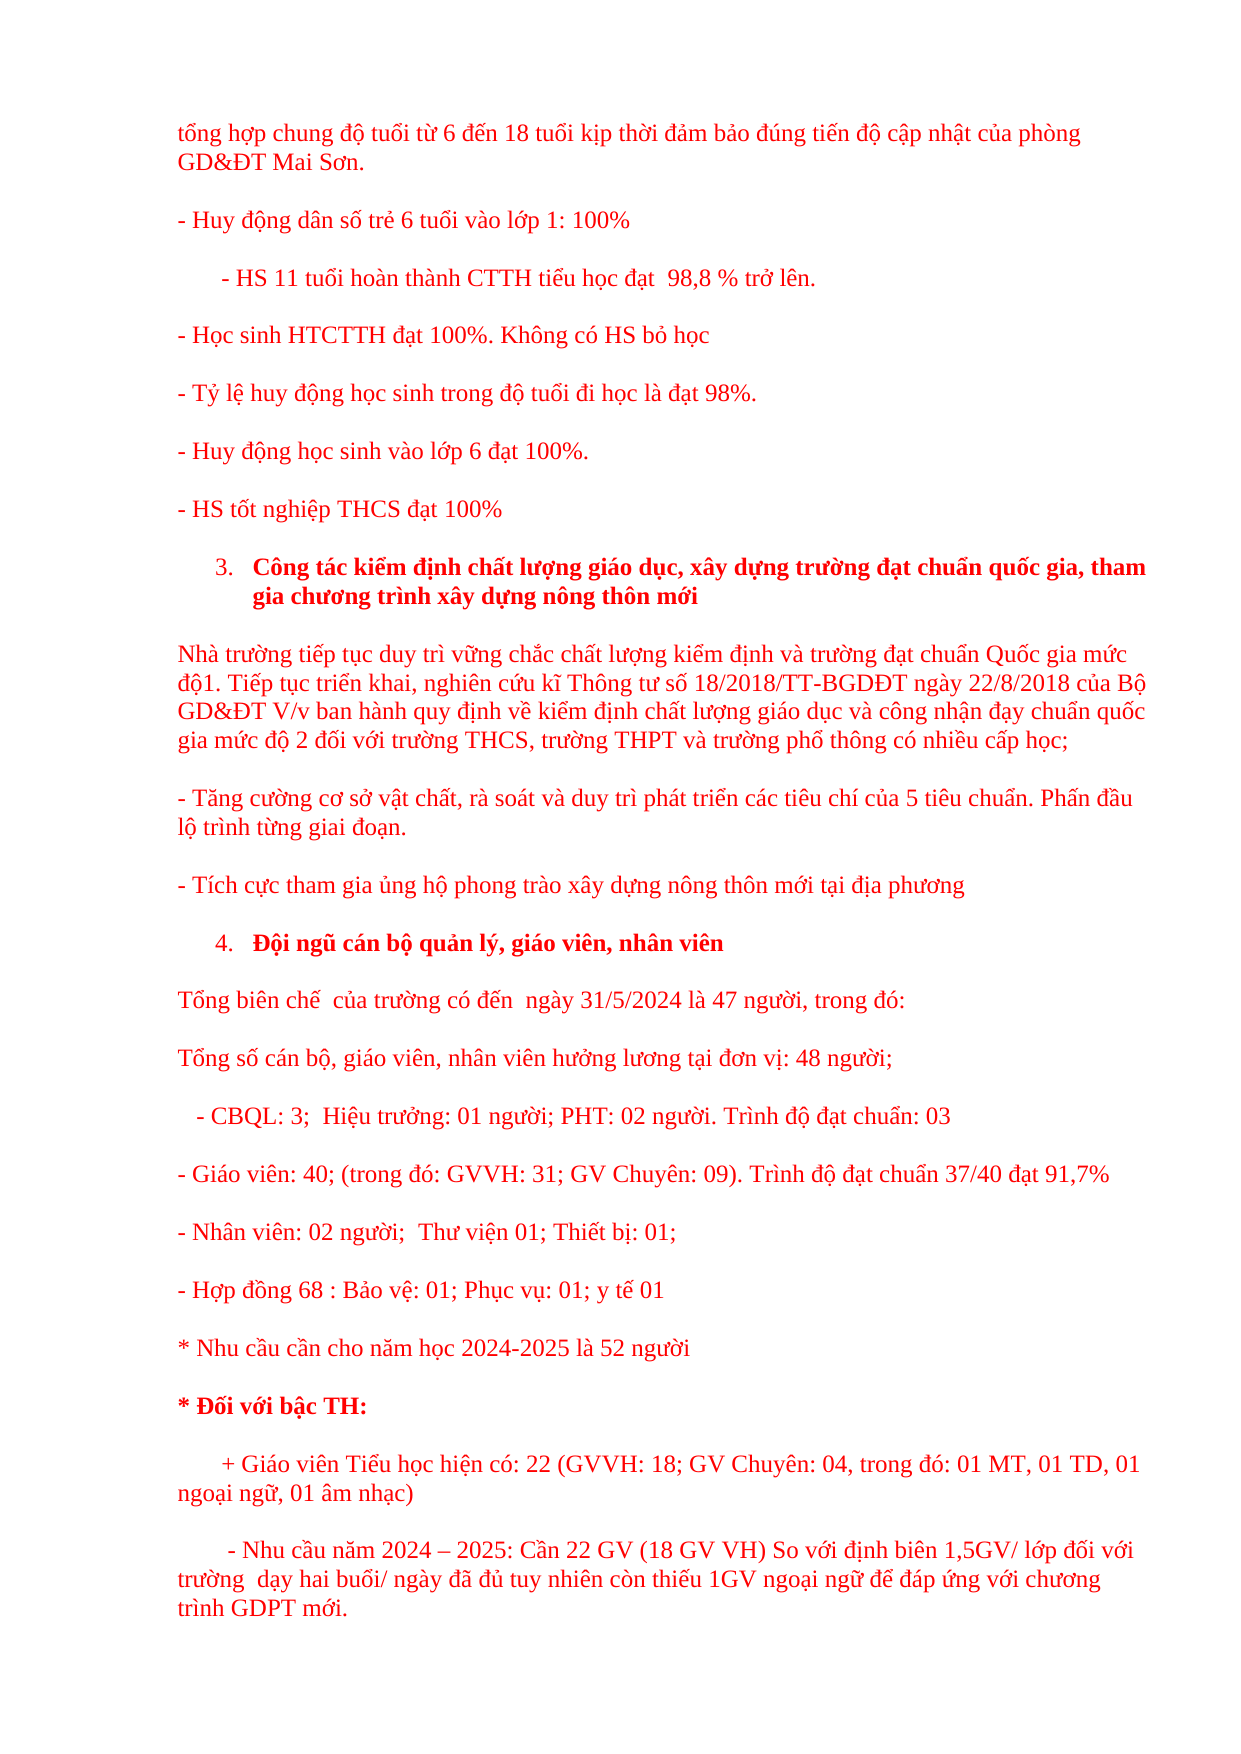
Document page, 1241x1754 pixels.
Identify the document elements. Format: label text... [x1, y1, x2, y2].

text - Học sinh HTCTTH đạt 100%. Không có HS bỏ học [177, 321, 1152, 349]
text - HS tốt nghiệp THCS đạt 100% [177, 494, 1152, 523]
text - Tích cực tham gia ủng hộ phong trào xây dựng nông thôn mới tại địa phương [177, 870, 1152, 898]
text - Huy động học sinh vào lớp 6 đạt 100%. [177, 436, 1152, 465]
text - Huy động dân số trẻ 6 tuổi vào lớp 1: 100% [177, 205, 1152, 233]
list Đội ngũ cán bộ quản lý, giáo viên, nhân viên [215, 928, 1152, 956]
text - Nhân viên: 02 người; Thư viện 01; Thiết bị: 01; [177, 1217, 1152, 1246]
text - Tỷ lệ huy động học sinh trong độ tuổi đi học là đạt 98%. [177, 378, 1152, 407]
text * Nhu cầu cần cho năm học 2024-2025 là 52 người [177, 1333, 1152, 1362]
text - Hợp đồng 68 : Bảo vệ: 01; Phục vụ: 01; y tế 01 [177, 1275, 1152, 1304]
text Tổng biên chế của trường có đến ngày 31/5/2024 là 47 người, trong đó: [177, 986, 1152, 1014]
text + Giáo viên Tiểu học hiện có: 22 (GVVH: 18; GV Chuyên: 04, trong đó: 01 MT, 01 TD, 01 ngoại ngữ, 01 âm nhạc) [177, 1449, 1152, 1506]
text Tổng số cán bộ, giáo viên, nhân viên hưởng lương tại đơn vị: 48 người; [177, 1043, 1152, 1072]
text - Giáo viên: 40; (trong đó: GVVH: 31; GV Chuyên: 09). Trình độ đạt chuẩn 37/40 đạt 91,7% [177, 1159, 1152, 1188]
text Nhà trường tiếp tục duy trì vững chắc chất lượng kiểm định và trường đạt chuẩn Quốc gia mức độ1. Tiếp tục triển khai, nghiên cứu kĩ Thông tư số 18/2018/TT-BGDĐT ngày 22/8/2018 của Bộ GD&ĐT V/v ban hành quy định về kiểm định chất lượng giáo dục và công nhận đạy chuẩn quốc gia mức độ 2 đối với trường THCS, trường THPT và trường phổ thông có nhiều cấp học; [177, 639, 1152, 754]
text - Nhu cầu năm 2024 – 2025: Cần 22 GV (18 GV VH) So với định biên 1,5GV/ lớp đối với trường dạy hai buổi/ ngày đã đủ tuy nhiên còn thiếu 1GV ngoại ngữ để đáp ứng với chương trình GDPT mới. [177, 1536, 1152, 1622]
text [177, 118, 1152, 176]
text - Tăng cường cơ sở vật chất, rà soát và duy trì phát triển các tiêu chí của 5 tiêu chuẩn. Phấn đầu lộ trình từng giai đoạn. [177, 783, 1152, 841]
text - HS 11 tuổi hoàn thành CTTH tiểu học đạt 98,8 % trở lên. [177, 263, 1152, 291]
text - CBQL: 3; Hiệu trưởng: 01 người; PHT: 02 người. Trình độ đạt chuẩn: 03 [177, 1101, 1152, 1130]
list Công tác kiểm định chất lượng giáo dục, xây dựng trường đạt chuẩn quốc gia, tham gia chương trình xây dựng nông thôn mới [215, 552, 1152, 610]
text * Đối với bậc TH: [177, 1391, 1152, 1420]
